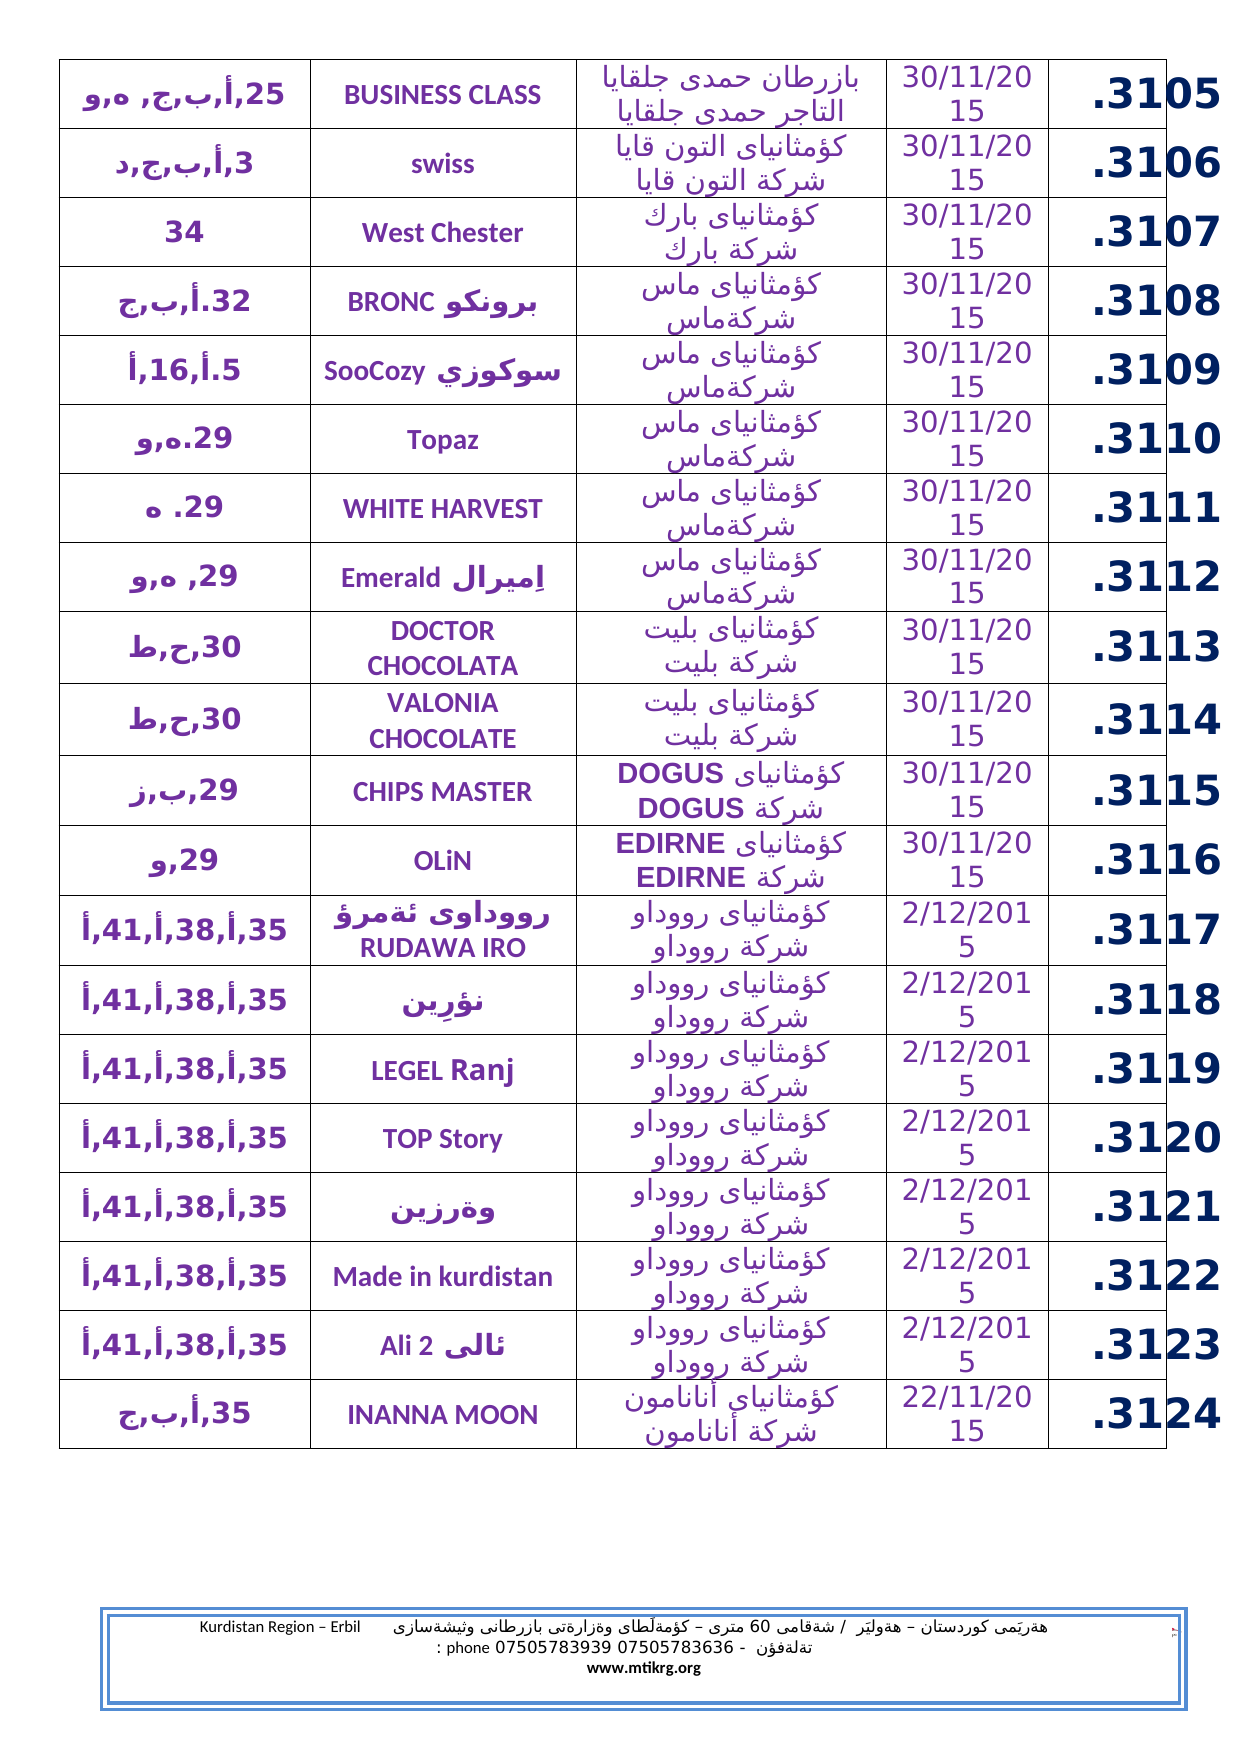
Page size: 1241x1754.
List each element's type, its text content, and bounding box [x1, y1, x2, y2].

table_cell 35,أ,38,أ,41,أ [60, 1035, 310, 1103]
table_cell 30/11/2015 [887, 336, 1048, 404]
table_cell 35,أ,ب,ج [60, 1380, 310, 1448]
table_cell 30/11/2015 [887, 267, 1048, 335]
table_cell كؤمثانياى بليت شركة بليت [577, 684, 886, 755]
table_cell OLiN [311, 826, 576, 894]
table_cell 30,ح,ط [60, 684, 310, 755]
table_cell 30/11/2015 [887, 198, 1048, 266]
table_cell [1049, 474, 1166, 542]
table_cell DOCTOR CHOCOLATA [311, 612, 576, 683]
table_header BUSINESS CLASS [311, 60, 576, 128]
table_cell [1049, 1311, 1166, 1379]
table_cell 2/12/2015 [887, 1242, 1048, 1310]
table_cell كؤمثانياى رووداو شركة رووداو [577, 1311, 886, 1379]
table_cell 30/11/2015 [887, 756, 1048, 825]
table_cell [1049, 1173, 1166, 1241]
table_cell Made in kurdistan [311, 1242, 576, 1310]
table_cell 5.أ,16,أ [60, 336, 310, 404]
table_cell 22/11/2015 [887, 1380, 1048, 1448]
table_cell كؤمثانياى ماس شركةماس [577, 405, 886, 473]
table_cell 32.أ,ب,ج [60, 267, 310, 335]
table_cell سوكوزي SooCozy [311, 336, 576, 404]
table_cell [1049, 198, 1166, 266]
table_header بازرطان حمدى جلقايا التاجر حمدى جلقايا [577, 60, 886, 128]
table_cell كؤمثانياى ماس شركةماس [577, 336, 886, 404]
table_cell [1049, 129, 1166, 197]
table_cell 29, ه,و [60, 543, 310, 611]
table_cell كؤمثانياى رووداو شركة رووداو [577, 1035, 886, 1103]
table_cell 35,أ,38,أ,41,أ [60, 966, 310, 1034]
table_cell وةرزين [311, 1173, 576, 1241]
table_cell [1049, 267, 1166, 335]
table_cell CHIPS MASTER [311, 756, 576, 825]
table_cell 2/12/2015 [887, 1311, 1048, 1379]
table_cell نؤرِين [311, 966, 576, 1034]
table_cell 30/11/2015 [887, 826, 1048, 894]
table_cell [1049, 612, 1166, 683]
table_cell 2/12/2015 [887, 1173, 1048, 1241]
table_cell [1049, 966, 1166, 1034]
table_cell VALONIA CHOCOLATE [311, 684, 576, 755]
table_cell 34 [60, 198, 310, 266]
table_cell ئالى Ali 2 [311, 1311, 576, 1379]
table_cell [1049, 1380, 1166, 1448]
table_cell 3,أ,ب,ج,د [60, 129, 310, 197]
table_cell 30/11/2015 [887, 129, 1048, 197]
table_cell 35,أ,38,أ,41,أ [60, 1242, 310, 1310]
table_cell [1049, 896, 1166, 965]
table_cell 35,أ,38,أ,41,أ [60, 1311, 310, 1379]
table_cell كؤمثانياى التون قايا شركة التون قايا [577, 129, 886, 197]
table_cell [1049, 543, 1166, 611]
table_cell كؤمثانياى بارك شركة بارك [577, 198, 886, 266]
table_cell [1049, 684, 1166, 755]
table_cell West Chester [311, 198, 576, 266]
table_cell برونكو BRONC [311, 267, 576, 335]
table_cell اِميرال Emerald [311, 543, 576, 611]
table_cell TOP Story [311, 1104, 576, 1172]
table_cell كؤمثانياى أنانامون شركة أنانامون [577, 1380, 886, 1448]
table_cell [1049, 1242, 1166, 1310]
table_cell 2/12/2015 [887, 1035, 1048, 1103]
table_cell كؤمثانياى EDIRNE شركة EDIRNE [577, 826, 886, 894]
table_cell 35,أ,38,أ,41,أ [60, 1104, 310, 1172]
table_cell [1049, 1104, 1166, 1172]
table_cell 29,و [60, 826, 310, 894]
table_cell كؤمثانياى رووداو شركة رووداو [577, 966, 886, 1034]
table_cell swiss [311, 129, 576, 197]
table_cell 35,أ,38,أ,41,أ [60, 896, 310, 965]
table_cell 30,ح,ط [60, 612, 310, 683]
table_cell كؤمثانياى ماس شركةماس [577, 267, 886, 335]
table_cell Topaz [311, 405, 576, 473]
table_cell [1049, 405, 1166, 473]
table_cell INANNA MOON [311, 1380, 576, 1448]
table_cell كؤمثانياى ماس شركةماس [577, 474, 886, 542]
table_cell 2/12/2015 [887, 966, 1048, 1034]
picture [1172, 1619, 1178, 1641]
table_header [1049, 60, 1166, 128]
table_cell كؤمثانياى رووداو شركة رووداو [577, 1104, 886, 1172]
table_cell 29.ه,و [60, 405, 310, 473]
table_cell رووداوى ئةمرؤRUDAWA IRO [311, 896, 576, 965]
table_cell كؤمثانياى ماس شركةماس [577, 543, 886, 611]
table_cell 2/12/2015 [887, 896, 1048, 965]
table_cell كؤمثانياى رووداو شركة رووداو [577, 896, 886, 965]
table_cell 30/11/2015 [887, 612, 1048, 683]
table_cell كؤمثانياى رووداو شركة رووداو [577, 1242, 886, 1310]
table_cell 29. ه [60, 474, 310, 542]
table_cell [1049, 826, 1166, 894]
table_cell 35,أ,38,أ,41,أ [60, 1173, 310, 1241]
table_cell [1049, 336, 1166, 404]
table_cell 30/11/2015 [887, 543, 1048, 611]
table_header 25,أ,ب,ج, ه,و [60, 60, 310, 128]
table_header 30/11/2015 [887, 60, 1048, 128]
table_cell [1049, 1035, 1166, 1103]
table_cell WHITE HARVEST [311, 474, 576, 542]
table_cell كؤمثانياى بليت شركة بليت [577, 612, 886, 683]
table_cell 2/12/2015 [887, 1104, 1048, 1172]
table_cell 30/11/2015 [887, 474, 1048, 542]
table_cell كؤمثانياى رووداو شركة رووداو [577, 1173, 886, 1241]
table_cell كؤمثانياى DOGUS شركة DOGUS [577, 756, 886, 825]
table_cell 30/11/2015 [887, 684, 1048, 755]
table_cell LEGEL Ranj [311, 1035, 576, 1103]
table_cell 29,ب,ز [60, 756, 310, 825]
table_cell [1049, 756, 1166, 825]
table_cell 30/11/2015 [887, 405, 1048, 473]
